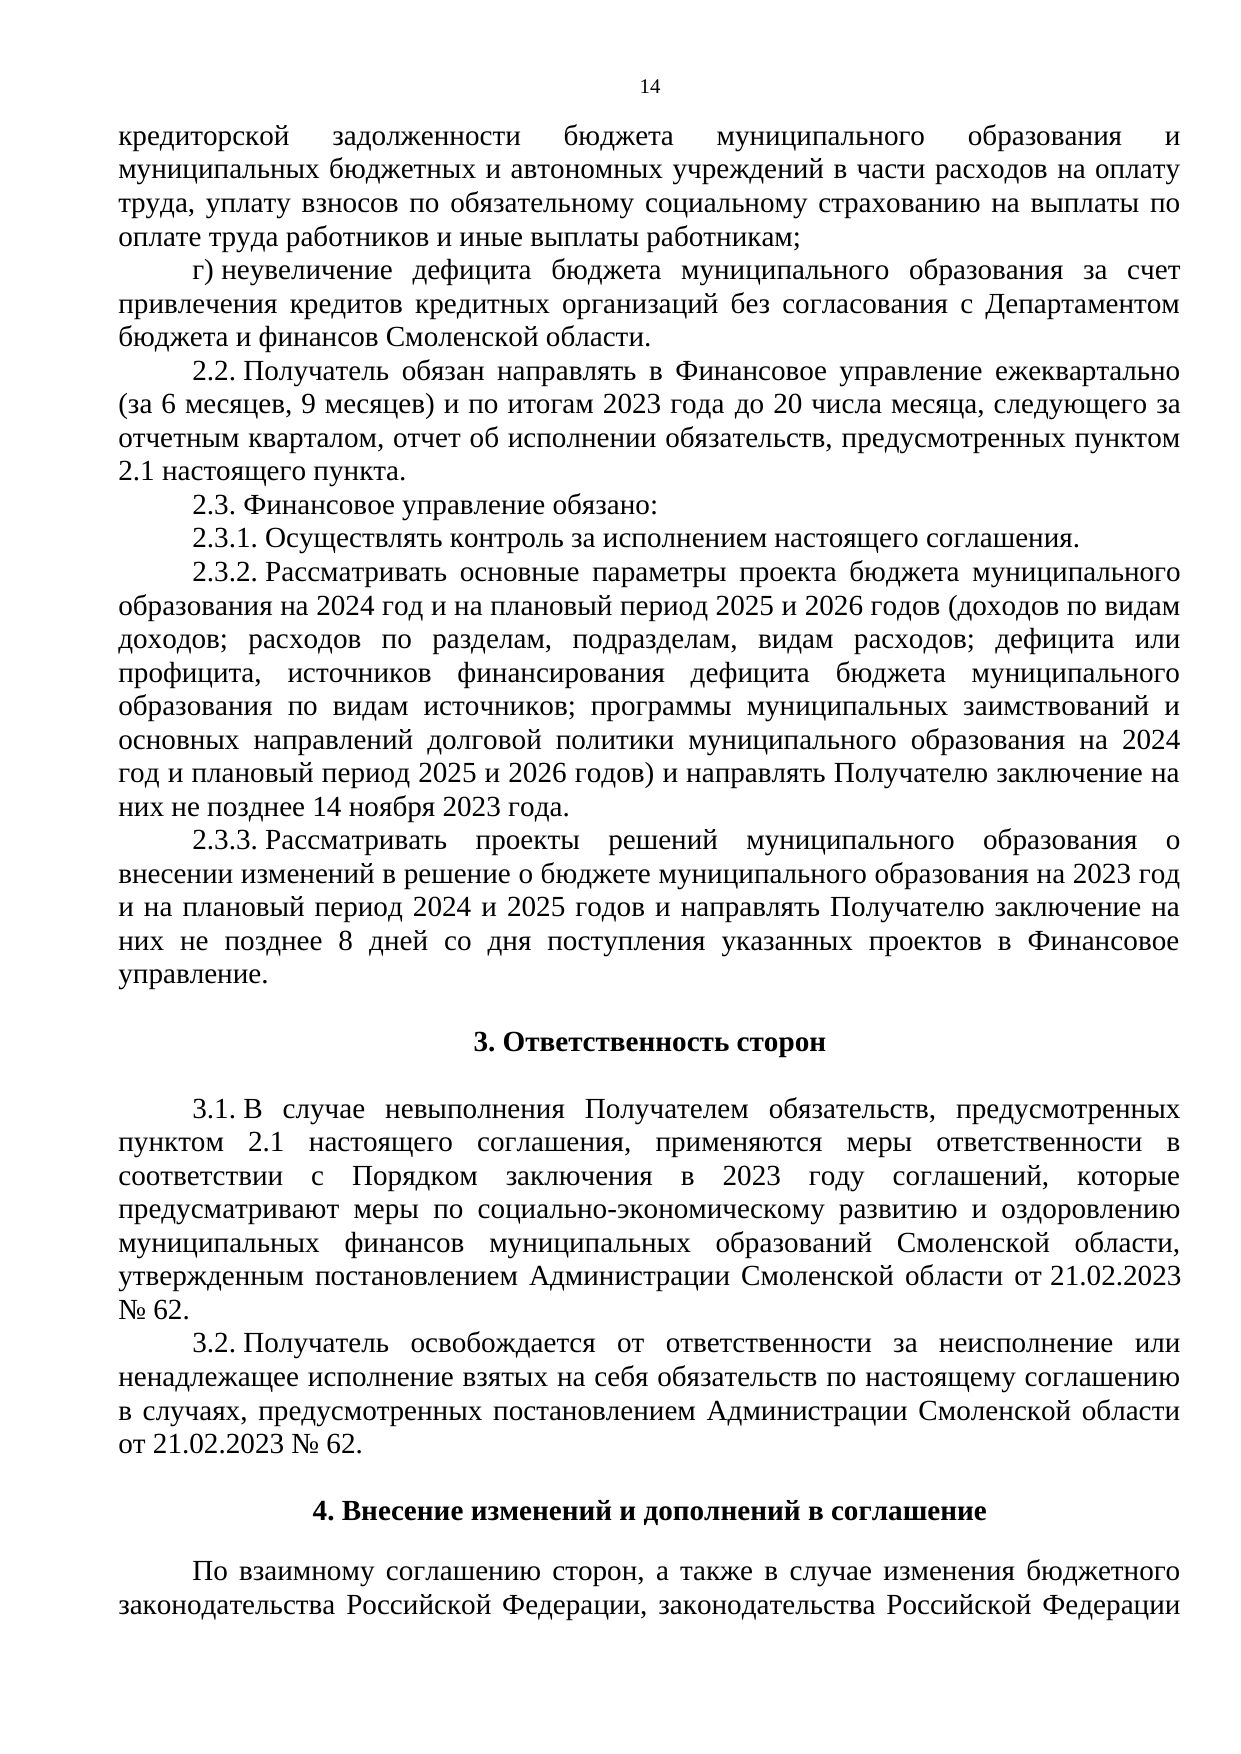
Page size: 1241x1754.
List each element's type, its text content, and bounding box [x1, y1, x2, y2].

text 3. Ответственность сторон [118, 1024, 1181, 1057]
text 2.3.2. Рассматривать основные параметры проекта бюджета муниципального образования на 2024 год и на плановый период 2025 и 2026 годов (доходов по видам доходов; расходов по разделам, подразделам, видам расходов; дефицита или профицита, источников финансирования дефицита бюджета муниципального образования по видам источников; программы муниципальных заимствований и основных направлений долговой политики муниципального образования на 2024 год и плановый период 2025 и 2026 годов) и направлять Получателю заключение на них не позднее 14 ноября 2023 года. [118, 554, 1181, 822]
text г) неувеличение дефицита бюджета муниципального образования за счет привлечения кредитов кредитных организаций без согласования с Департаментом бюджета и финансов Смоленской области. [118, 252, 1181, 353]
title 3.1. В случае невыполнения Получателем обязательств, предусмотренных пунктом 2.1 настоящего соглашения, применяются меры ответственности в соответствии с Порядком заключения в 2023 году соглашений, которые предусматривают меры по социально-экономическому развитию и оздоровлению муниципальных финансов муниципальных образований Смоленской области, утвержденным постановлением Администрации Смоленской области от 21.02.2023 № 62. [118, 1091, 1181, 1326]
text 2.3.3. Рассматривать проекты решений муниципального образования о внесении изменений в решение о бюджете муниципального образования на 2023 год и на плановый период 2024 и 2025 годов и направлять Получателю заключение на них не позднее 8 дней со дня поступления указанных проектов в Финансовое управление. [118, 822, 1181, 990]
text 2.3. Финансовое управление обязано: [118, 487, 1181, 521]
text 4. Внесение изменений и дополнений в соглашение [118, 1493, 1181, 1527]
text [118, 1553, 1181, 1620]
text 2.2. Получатель обязан направлять в Финансовое управление ежеквартально (за 6 месяцев, 9 месяцев) и по итогам 2023 года до 20 числа месяца, следующего за отчетным кварталом, отчет об исполнении обязательств, предусмотренных пунктом 2.1 настоящего пункта. [118, 353, 1181, 487]
text 2.3.1. Осуществлять контроль за исполнением настоящего соглашения. [118, 521, 1181, 554]
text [118, 118, 1181, 252]
title 3.2. Получатель освобождается от ответственности за неисполнение или ненадлежащее исполнение взятых на себя обязательств по настоящему соглашению в случаях, предусмотренных постановлением Администрации Смоленской области от 21.02.2023 № 62. [118, 1326, 1181, 1460]
